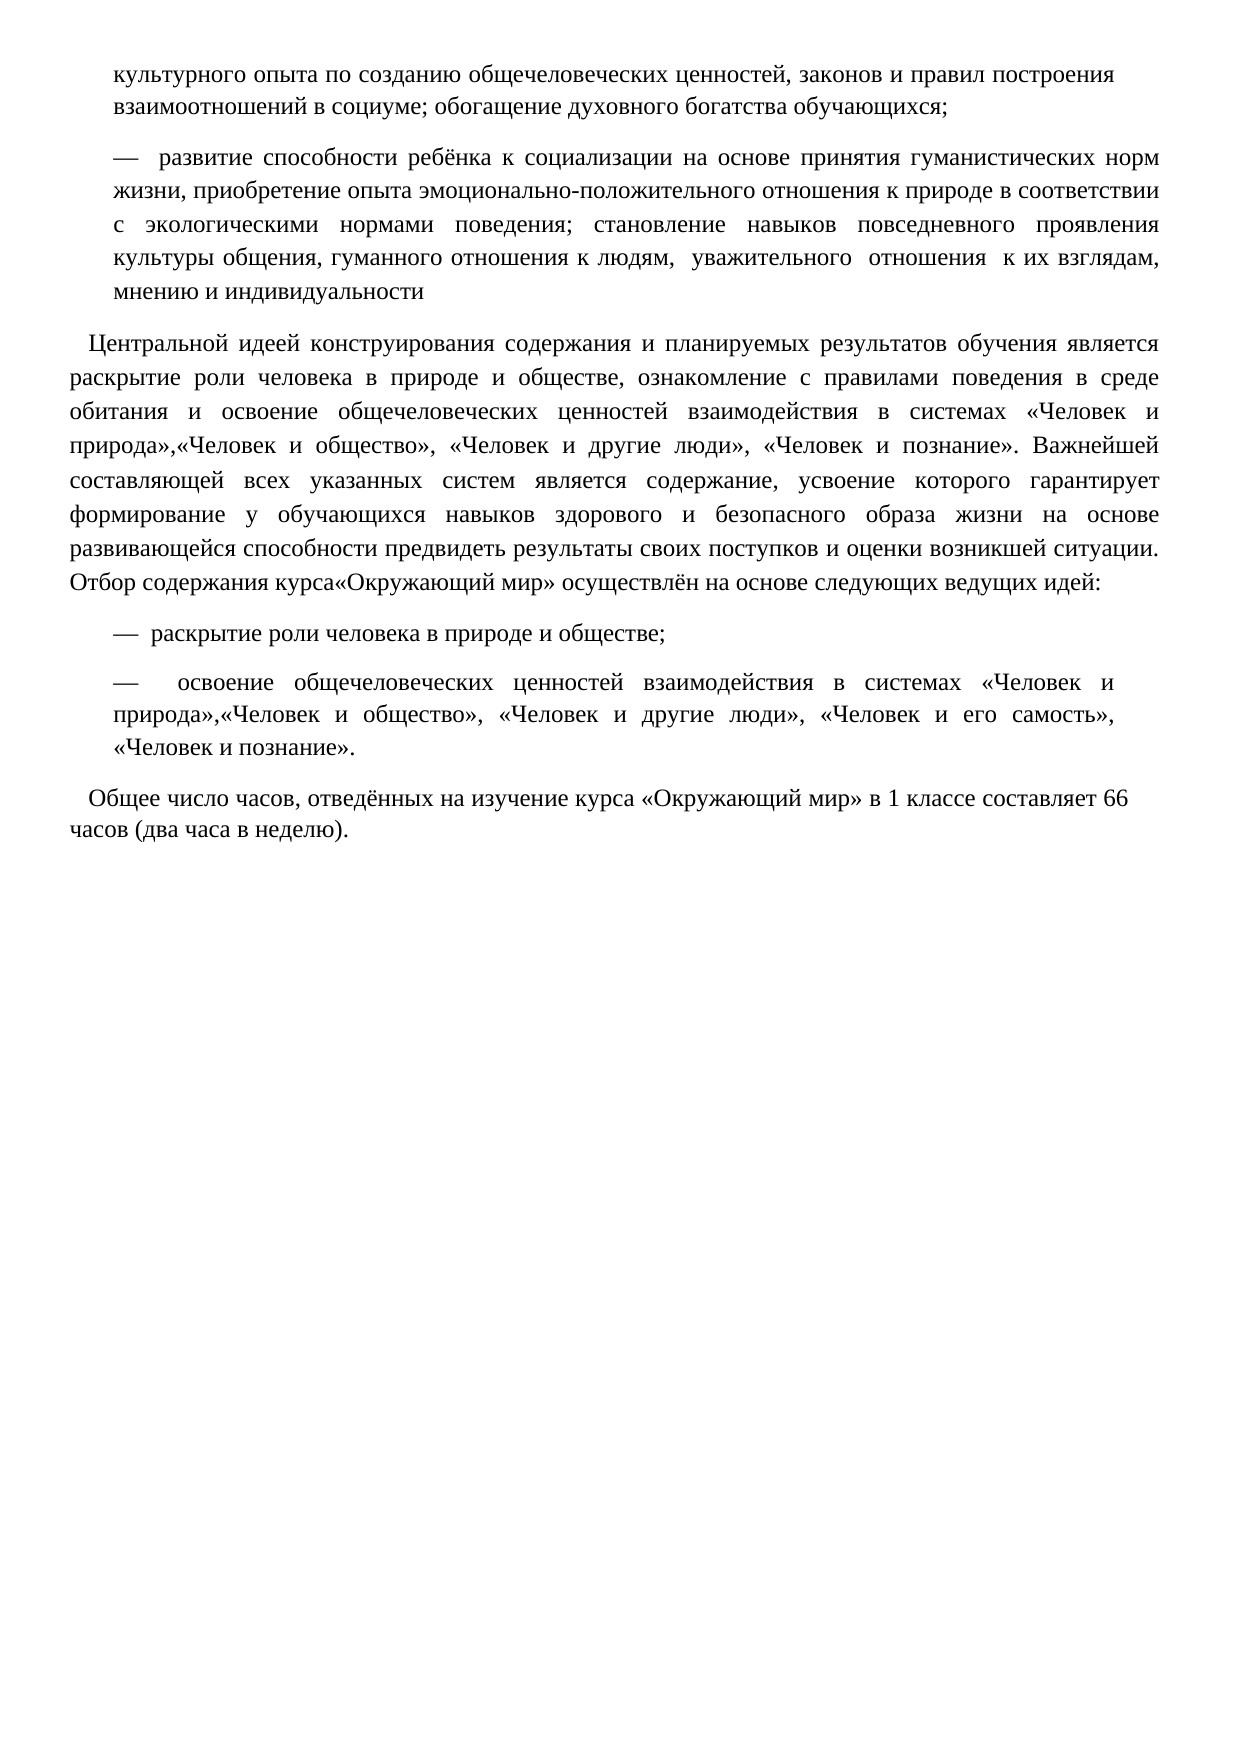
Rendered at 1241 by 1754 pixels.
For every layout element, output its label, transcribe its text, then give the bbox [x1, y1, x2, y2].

text Центральной идеей конструирования содержания и планируемых результатов обучения является раскрытие роли человека в природе и обществе, ознакомление с правилами поведения в среде обитания и освоение общечеловеческих ценностей взаимодействия в системах «Человек и природа»,«Человек и общество», «Человек и другие люди», «Человек и познание». Важнейшей составляющей всех указанных систем является содержание, усвоение которого гарантирует формирование у обучающихся навыков здорового и безопасного образа жизни на основе развивающейся способности предвидеть результаты своих поступков и оценки возникшей ситуации. Отбор содержания курса«Окружающий мир» осуществлён на основе следующих ведущих идей: [69, 328, 1160, 596]
text — освоение общечеловеческих ценностей взаимодействия в системах «Человек и природа»,«Человек и общество», «Человек и другие люди», «Человек и его самость», «Человек и познание». [113, 667, 1115, 761]
text культурного опыта по созданию общечеловеческих ценностей, законов и правил построения взаимоотношений в социуме; обогащение духовного богатства обучающихся; [113, 59, 1115, 119]
text Общее число часов, отведённых на изучение курса «Окружающий мир» в 1 классе составляет 66 часов (два часа в неделю). [69, 783, 1130, 843]
text — развитие способности ребёнка к социализации на основе принятия гуманистических норм жизни, приобретение опыта эмоционально-положительного отношения к природе в соответствии с экологическими нормами поведения; становление навыков повседневного проявления культуры общения, гуманного отношения к людям, уважительного отношения к их взглядам, мнению и индивидуальности [113, 142, 1160, 305]
text — раскрытие роли человека в природе и обществе; [113, 620, 1160, 647]
